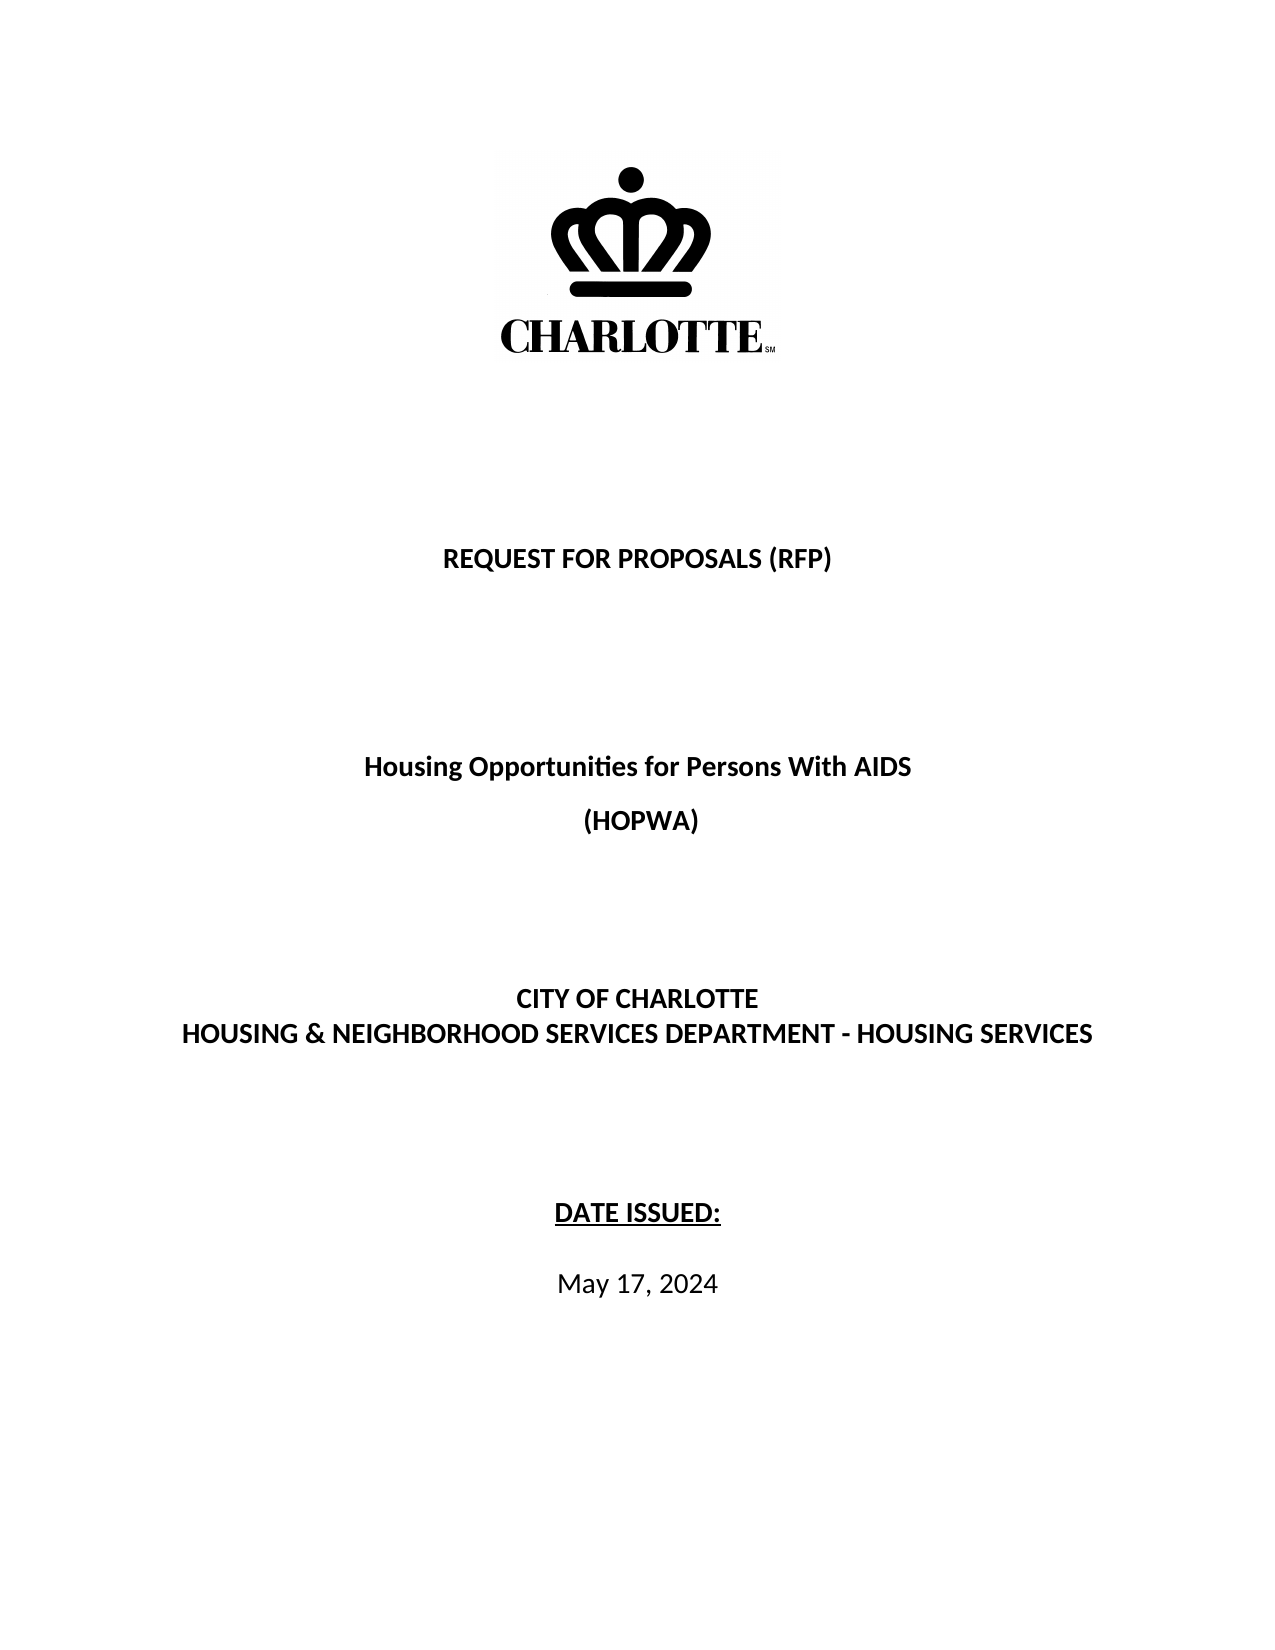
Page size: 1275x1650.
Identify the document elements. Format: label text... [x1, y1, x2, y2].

text CITY OF CHARLOTTE [150, 980, 1125, 1016]
picture [493, 150, 782, 363]
text Housing Opportunities for Persons With AIDS [314, 748, 962, 783]
text HOUSING & NEIGHBORHOOD SERVICES DEPARTMENT - HOUSING SERVICES [150, 1016, 1125, 1051]
text REQUEST FOR PROPOSALS (RFP) [150, 541, 1125, 576]
text (HOPWA) [314, 802, 962, 837]
text DATE ISSUED: [150, 1194, 1125, 1229]
text May 17, 2024 [150, 1265, 1125, 1301]
